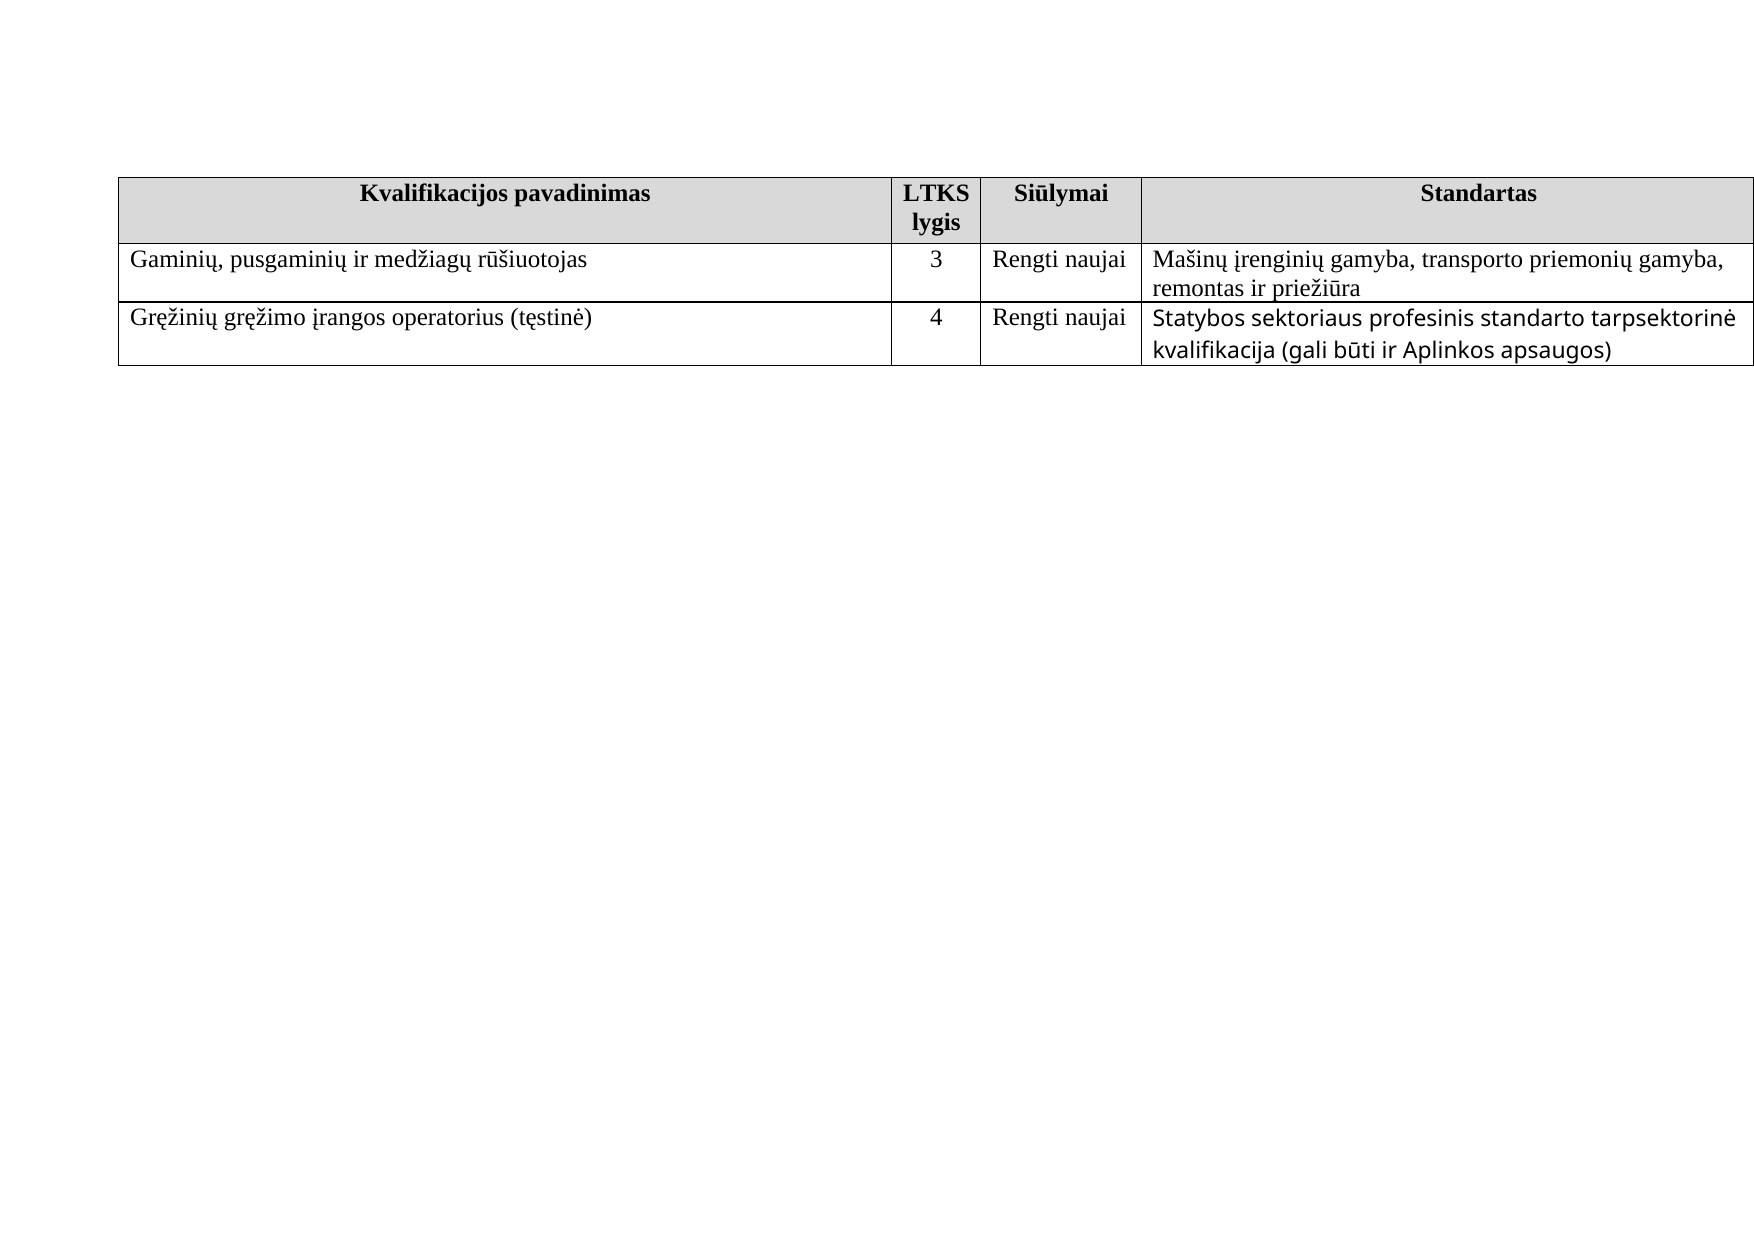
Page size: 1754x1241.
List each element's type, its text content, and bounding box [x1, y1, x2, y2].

table_header LTKS lygis [892, 178, 980, 243]
table_cell 4 [892, 303, 980, 365]
table_header Siūlymai [981, 178, 1141, 243]
table_cell Rengti naujai [981, 244, 1141, 301]
table_cell Gręžinių gręžimo įrangos operatorius (tęstinė) [119, 303, 891, 365]
table_cell Rengti naujai [981, 303, 1141, 365]
table_cell Statybos sektoriaus profesinis standarto tarpsektorinė kvalifikacija (gali būti ir Aplinkos apsaugos) [1142, 303, 1753, 365]
table_cell Gaminių, pusgaminių ir medžiagų rūšiuotojas [119, 244, 891, 301]
table_header Kvalifikacijos pavadinimas [119, 178, 891, 243]
table_cell Mašinų įrenginių gamyba, transporto priemonių gamyba, remontas ir priežiūra [1142, 244, 1753, 301]
table_cell 3 [892, 244, 980, 301]
table_header Standartas [1142, 178, 1753, 243]
